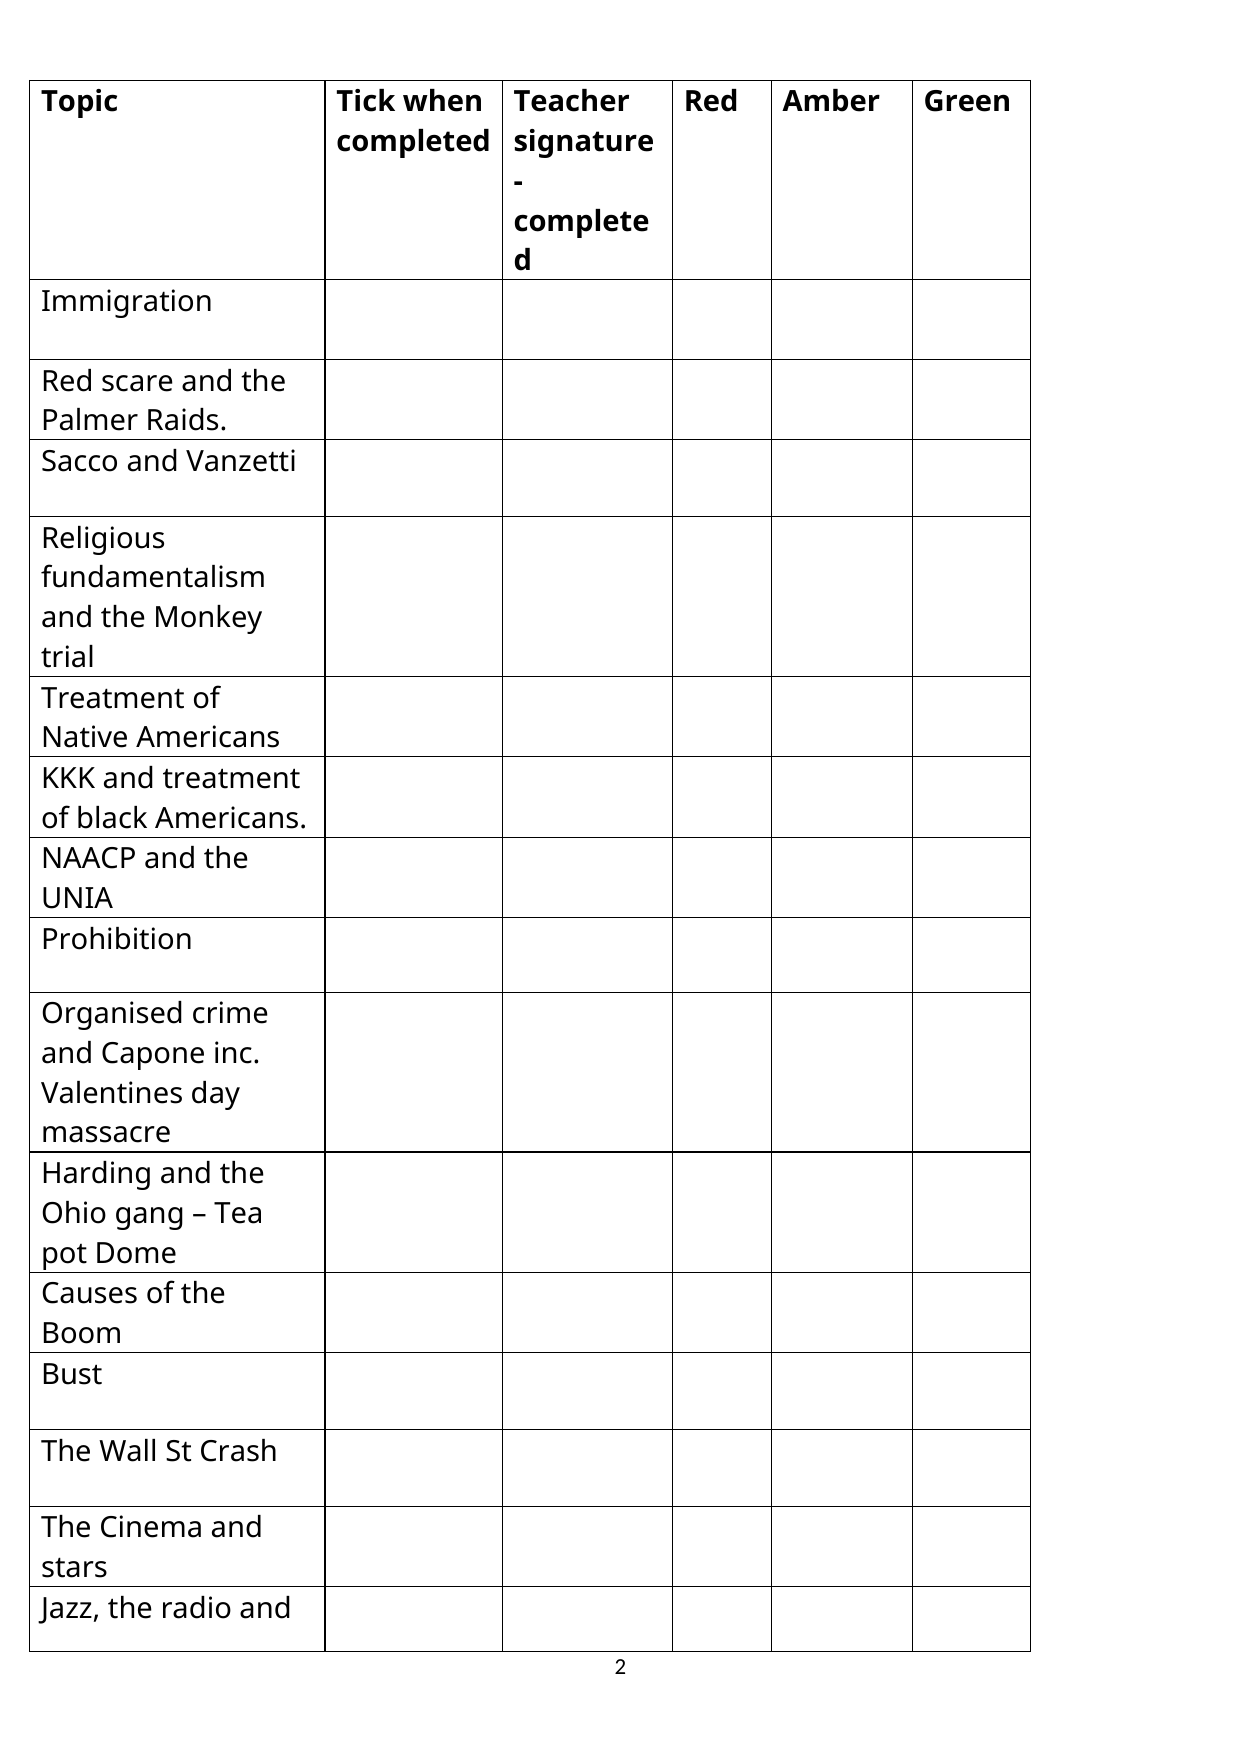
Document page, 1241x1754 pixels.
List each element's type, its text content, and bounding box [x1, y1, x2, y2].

table_header Red [673, 81, 771, 279]
table_cell [913, 1273, 1030, 1352]
table_cell [673, 838, 771, 917]
table_cell Prohibition [30, 918, 324, 992]
table_cell The Wall St Crash [30, 1430, 324, 1506]
table_cell Bust [30, 1353, 324, 1429]
table_cell [326, 757, 502, 837]
table_cell [913, 757, 1030, 837]
table_cell [772, 757, 912, 837]
table_cell [326, 677, 502, 756]
table_cell [913, 1587, 1030, 1651]
table_cell [326, 360, 502, 439]
table_cell [673, 993, 771, 1151]
table_cell Treatment of Native Americans [30, 677, 324, 756]
table_cell [326, 1273, 502, 1352]
table_cell [913, 360, 1030, 439]
table_cell [326, 993, 502, 1151]
table_cell [673, 280, 771, 359]
table_cell [503, 1587, 672, 1651]
table_cell [673, 1273, 771, 1352]
table_cell [326, 838, 502, 917]
table_cell [913, 1430, 1030, 1506]
table_header Amber [772, 81, 912, 279]
table_cell [326, 517, 502, 676]
table_cell Organised crime and Capone inc. Valentines day massacre [30, 993, 324, 1151]
table_cell [772, 360, 912, 439]
table_cell [326, 1153, 502, 1272]
table_cell Harding and the Ohio gang – Tea pot Dome [30, 1153, 324, 1272]
table_cell [772, 838, 912, 917]
table_cell [772, 918, 912, 992]
table_cell [772, 677, 912, 756]
table_header Teacher signature- completed [503, 81, 672, 279]
table_header Tick when completed [326, 81, 502, 279]
table_cell [503, 1153, 672, 1272]
table_cell Religious fundamentalism and the Monkey trial [30, 517, 324, 676]
table_cell [913, 280, 1030, 359]
table_cell [326, 440, 502, 516]
table_cell NAACP and the UNIA [30, 838, 324, 917]
table_cell [913, 1353, 1030, 1429]
table_cell [503, 1507, 672, 1586]
table_cell KKK and treatment of black Americans. [30, 757, 324, 837]
table_cell [772, 1430, 912, 1506]
table_cell [503, 280, 672, 359]
table_cell [503, 918, 672, 992]
table_cell Immigration [30, 280, 324, 359]
table_header Topic [30, 81, 324, 279]
table_cell [913, 838, 1030, 917]
table_cell [673, 1507, 771, 1586]
table_cell [503, 993, 672, 1151]
table_cell [673, 918, 771, 992]
table_cell [673, 757, 771, 837]
table_cell [673, 1153, 771, 1272]
table_cell [673, 677, 771, 756]
table_cell [772, 993, 912, 1151]
table_cell [673, 517, 771, 676]
table_cell [503, 1430, 672, 1506]
table_cell [503, 757, 672, 837]
table_cell [503, 1353, 672, 1429]
table_cell [913, 677, 1030, 756]
table_cell [326, 280, 502, 359]
table_cell [772, 1273, 912, 1352]
table_cell [673, 440, 771, 516]
table_cell [503, 517, 672, 676]
table_cell [772, 517, 912, 676]
table_cell [326, 1587, 502, 1651]
table_cell [772, 1587, 912, 1651]
table_cell [503, 677, 672, 756]
table_cell [913, 1153, 1030, 1272]
table_cell The Cinema and stars [30, 1507, 324, 1586]
table_cell [913, 517, 1030, 676]
table_cell Sacco and Vanzetti [30, 440, 324, 516]
table_cell [913, 918, 1030, 992]
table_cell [30, 1587, 324, 1651]
table_cell [326, 918, 502, 992]
table_cell [326, 1430, 502, 1506]
table_cell [503, 360, 672, 439]
table_cell [913, 440, 1030, 516]
table_cell [673, 1430, 771, 1506]
table_cell [772, 1353, 912, 1429]
table_cell [772, 1507, 912, 1586]
table_cell [503, 1273, 672, 1352]
table_cell [913, 1507, 1030, 1586]
table_cell [503, 440, 672, 516]
table_cell [673, 1587, 771, 1651]
table_cell [326, 1353, 502, 1429]
table_cell [913, 993, 1030, 1151]
table_cell Red scare and the Palmer Raids. [30, 360, 324, 439]
table_cell [503, 838, 672, 917]
table_cell Causes of the Boom [30, 1273, 324, 1352]
table_cell [673, 360, 771, 439]
table_cell [772, 280, 912, 359]
table_cell [326, 1507, 502, 1586]
table_cell [673, 1353, 771, 1429]
table_cell [772, 1153, 912, 1272]
table_header Green [913, 81, 1030, 279]
table_cell [772, 440, 912, 516]
